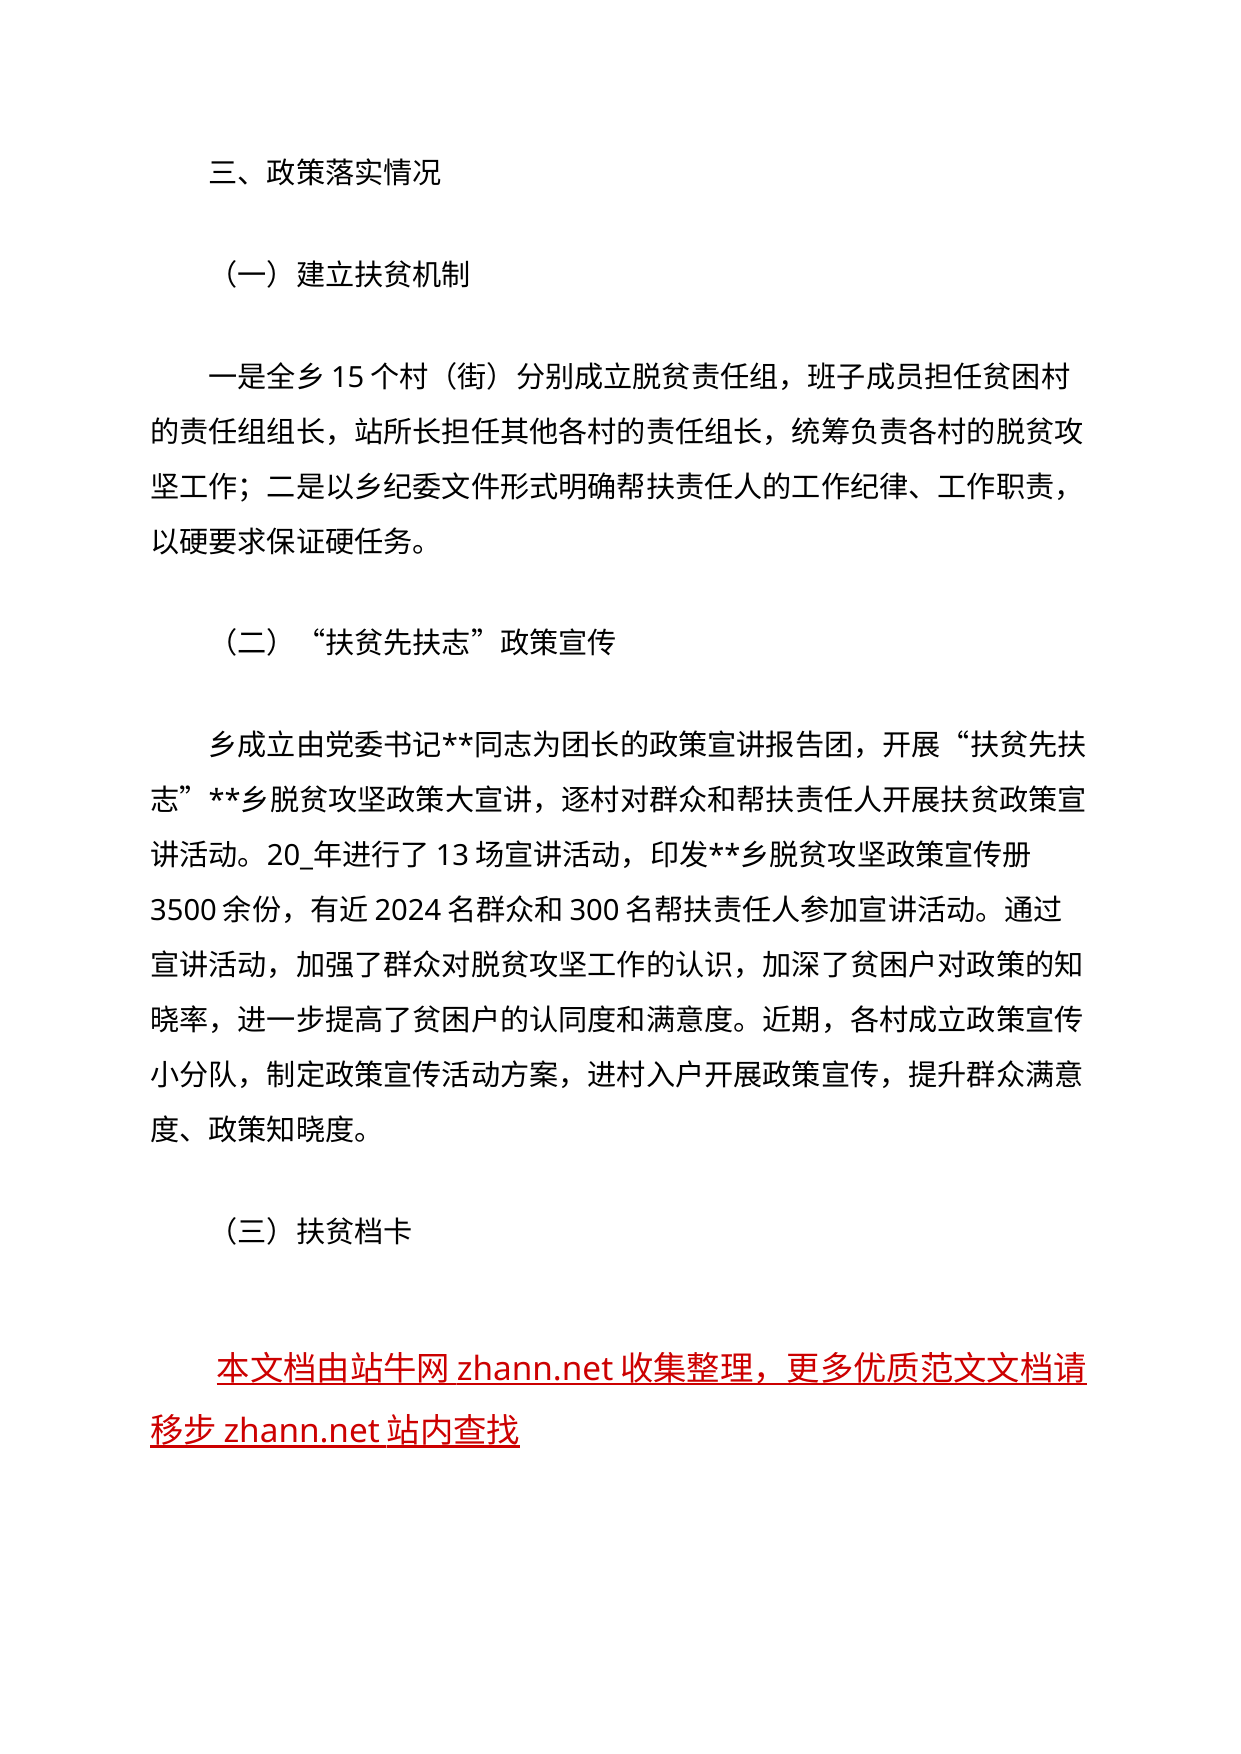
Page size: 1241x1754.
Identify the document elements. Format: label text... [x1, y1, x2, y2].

text （二）“扶贫先扶志”政策宣传 [150, 620, 1090, 662]
text （三）扶贫档卡 [150, 1208, 1090, 1251]
text （一）建立扶贫机制 [150, 252, 1090, 294]
text 一是全乡15个村（街）分别成立脱贫责任组，班子成员担任贫困村的责任组组长，站所长担任其他各村的责任组长，统筹负责各村的脱贫攻坚工作；二是以乡纪委文件形式明确帮扶责任人的工作纪律、工作职责，以硬要求保证硬任务。 [150, 353, 1090, 561]
text 乡成立由党委书记**同志为团长的政策宣讲报告团，开展“扶贫先扶志”**乡脱贫攻坚政策大宣讲，逐村对群众和帮扶责任人开展扶贫政策宣讲活动。20_年进行了13场宣讲活动，印发**乡脱贫攻坚政策宣传册3500余份，有近2024名群众和300名帮扶责任人参加宣讲活动。通过宣讲活动，加强了群众对脱贫攻坚工作的认识，加深了贫困户对政策的知晓率，进一步提高了贫困户的认同度和满意度。近期，各村成立政策宣传小分队，制定政策宣传活动方案，进村入户开展政策宣传，提升群众满意度、政策知晓度。 [150, 722, 1090, 1149]
text 本文档由站牛网zhann.net收集整理，更多优质范文文档请移步zhann.net站内查找 [150, 1341, 1090, 1453]
text 三、政策落实情况 [150, 150, 1090, 192]
